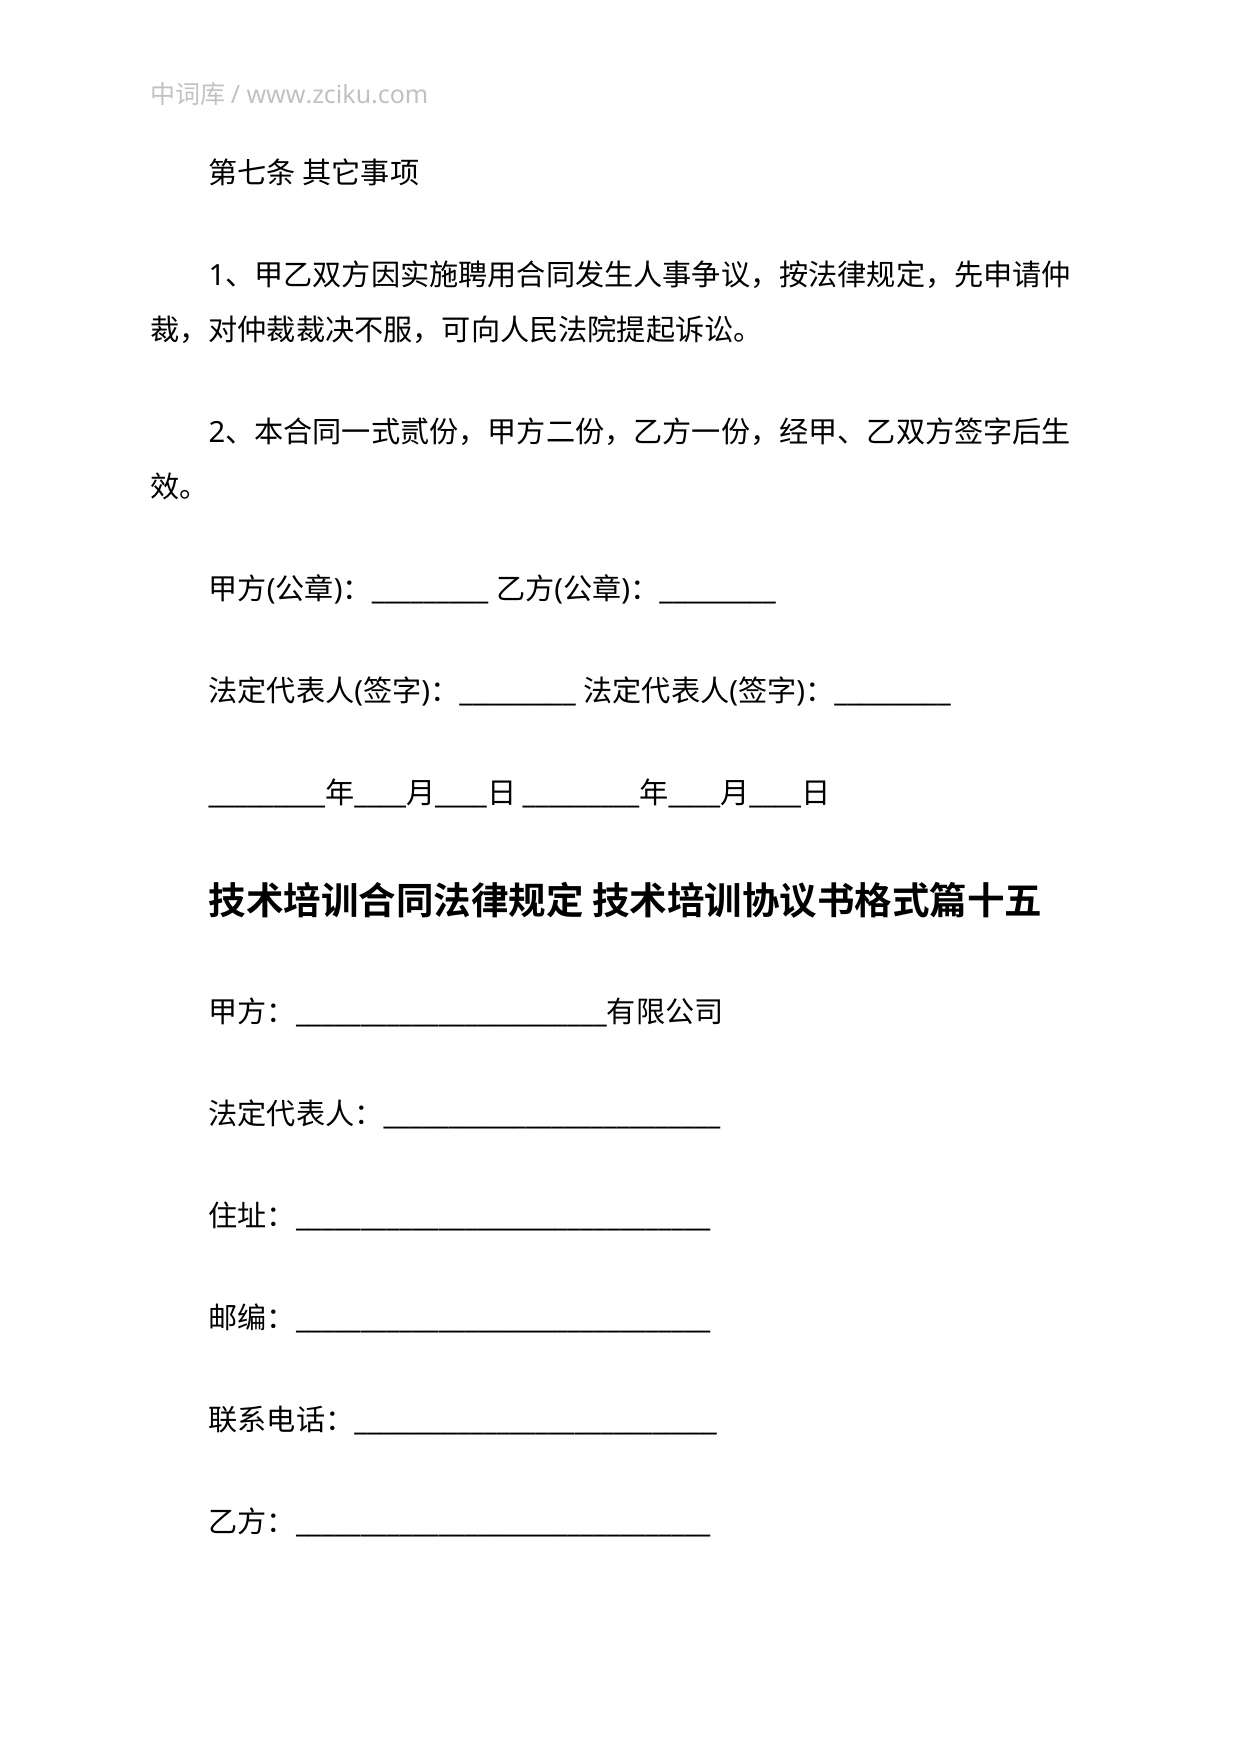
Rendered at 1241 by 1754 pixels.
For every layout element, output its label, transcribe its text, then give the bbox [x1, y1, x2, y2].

text 第七条 其它事项 [150, 150, 1090, 192]
text 2、本合同一式贰份，甲方二份，乙方一份，经甲、乙双方签字后生效。 [150, 408, 1090, 506]
text 法定代表人：__________________________ [150, 1091, 1090, 1133]
text 甲方(公章)：_________ 乙方(公章)：_________ [150, 565, 1090, 608]
text 甲方：________________________有限公司 [150, 989, 1090, 1031]
text 联系电话：____________________________ [150, 1397, 1090, 1439]
text 邮编：________________________________ [150, 1294, 1090, 1337]
text 1、甲乙双方因实施聘用合同发生人事争议，按法律规定，先申请仲裁，对仲裁裁决不服，可向人民法院提起诉讼。 [150, 252, 1090, 349]
text 法定代表人(签字)：_________ 法定代表人(签字)：_________ [150, 667, 1090, 710]
text 乙方：________________________________ [150, 1498, 1090, 1541]
text 住址：________________________________ [150, 1193, 1090, 1235]
text _________年____月____日 _________年____月____日 [150, 769, 1090, 812]
text 技术培训合同法律规定 技术培训协议书格式篇十五 [150, 871, 1090, 926]
